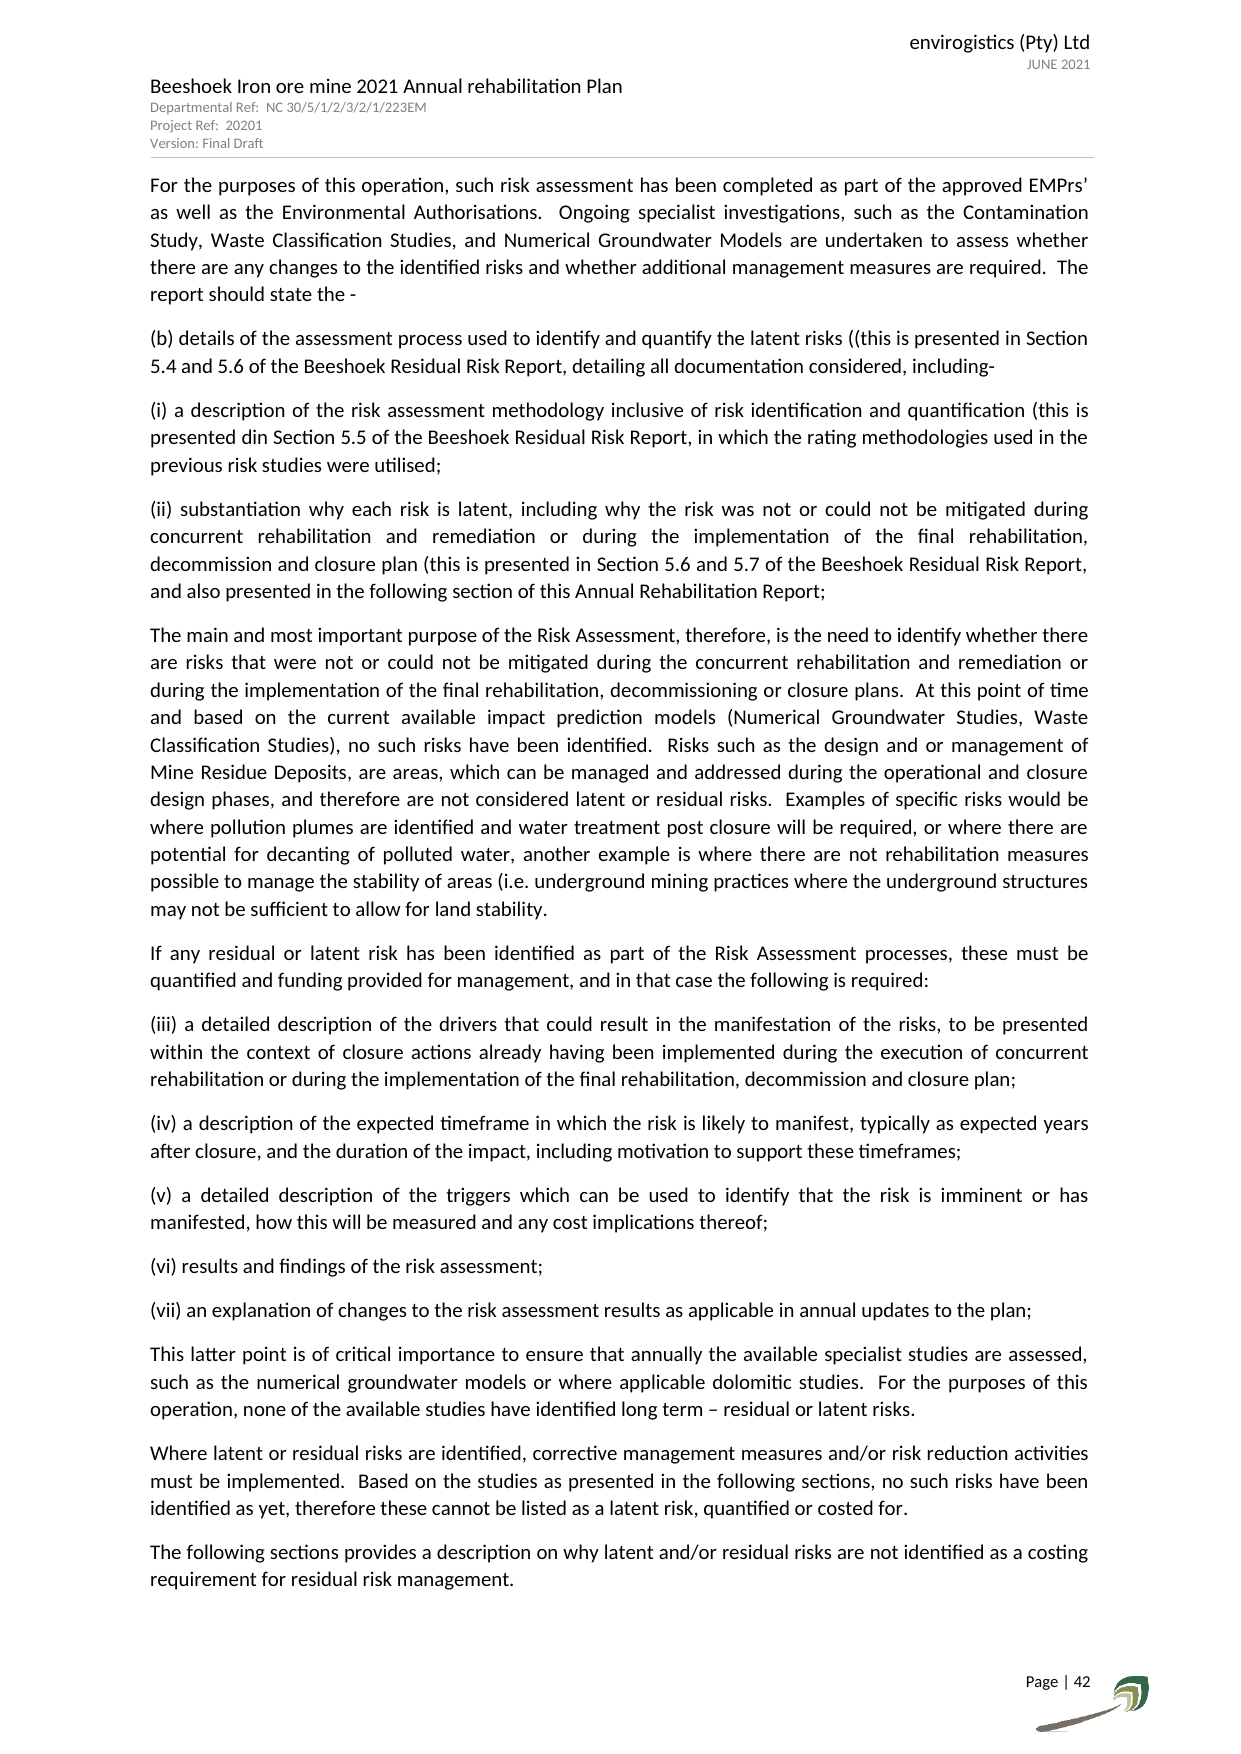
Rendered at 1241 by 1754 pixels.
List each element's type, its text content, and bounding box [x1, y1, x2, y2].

text This latter point is of critical importance to ensure that annually the available specialist studies are assessed, such as the numerical groundwater models or where applicable dolomitic studies. For the purposes of this operation, none of the available studies have identified long term – residual or latent risks. [150, 1342, 1090, 1422]
text Where latent or residual risks are identified, corrective management measures and/or risk reduction activities must be implemented. Based on the studies as presented in the following sections, no such risks have been identified as yet, therefore these cannot be listed as a latent risk, quantified or costed for. [150, 1440, 1090, 1521]
text (iv) a description of the expected timeframe in which the risk is likely to manifest, typically as expected years after closure, and the duration of the impact, including motivation to support these timeframes; [150, 1111, 1090, 1163]
text (v) a detailed description of the triggers which can be used to identify that the risk is imminent or has manifested, how this will be measured and any cost implications thereof; [150, 1182, 1090, 1235]
picture [1003, 1666, 1168, 1736]
text If any residual or latent risk has been identified as part of the Risk Assessment processes, these must be quantified and funding provided for management, and in that case the following is required: [150, 940, 1090, 993]
text (vi) results and findings of the risk assessment; [150, 1253, 1090, 1279]
text (vii) an explanation of changes to the risk assessment results as applicable in annual updates to the plan; [150, 1297, 1090, 1323]
text (iii) a detailed description of the drivers that could result in the manifestation of the risks, to be presented within the context of closure actions already having been implemented during the execution of concurrent rehabilitation or during the implementation of the final rehabilitation, decommission and closure plan; [150, 1012, 1090, 1092]
text The following sections provides a description on why latent and/or residual risks are not identified as a costing requirement for residual risk management. [150, 1539, 1090, 1592]
text The main and most important purpose of the Risk Assessment, therefore, is the need to identify whether there are risks that were not or could not be mitigated during the concurrent rehabilitation and remediation or during the implementation of the final rehabilitation, decommissioning or closure plans. At this point of time and based on the current available impact prediction models (Numerical Groundwater Studies, Waste Classification Studies), no such risks have been identified. Risks such as the design and or management of Mine Residue Deposits, are areas, which can be managed and addressed during the operational and closure design phases, and therefore are not considered latent or residual risks. Examples of specific risks would be where pollution plumes are identified and water treatment post closure will be required, or where there are potential for decanting of polluted water, another example is where there are not rehabilitation measures possible to manage the stability of areas (i.e. underground mining practices where the underground structures may not be sufficient to allow for land stability. [150, 622, 1090, 922]
text (b) details of the assessment process used to identify and quantify the latent risks ((this is presented in Section 5.4 and 5.6 of the Beeshoek Residual Risk Report, detailing all documentation considered, including- [150, 326, 1090, 378]
text (i) a description of the risk assessment methodology inclusive of risk identification and quantification (this is presented din Section 5.5 of the Beeshoek Residual Risk Report, in which the rating methodologies used in the previous risk studies were utilised; [150, 397, 1090, 477]
text For the purposes of this operation, such risk assessment has been completed as part of the approved EMPrs’ as well as the Environmental Authorisations. Ongoing specialist investigations, such as the Contamination Study, Waste Classification Studies, and Numerical Groundwater Models are undertaken to assess whether there are any changes to the identified risks and whether additional management measures are required. The report should state the - [150, 172, 1090, 307]
text (ii) substantiation why each risk is latent, including why the risk was not or could not be mitigated during concurrent rehabilitation and remediation or during the implementation of the final rehabilitation, decommission and closure plan (this is presented in Section 5.6 and 5.7 of the Beeshoek Residual Risk Report, and also presented in the following section of this Annual Rehabilitation Report; [150, 496, 1090, 603]
